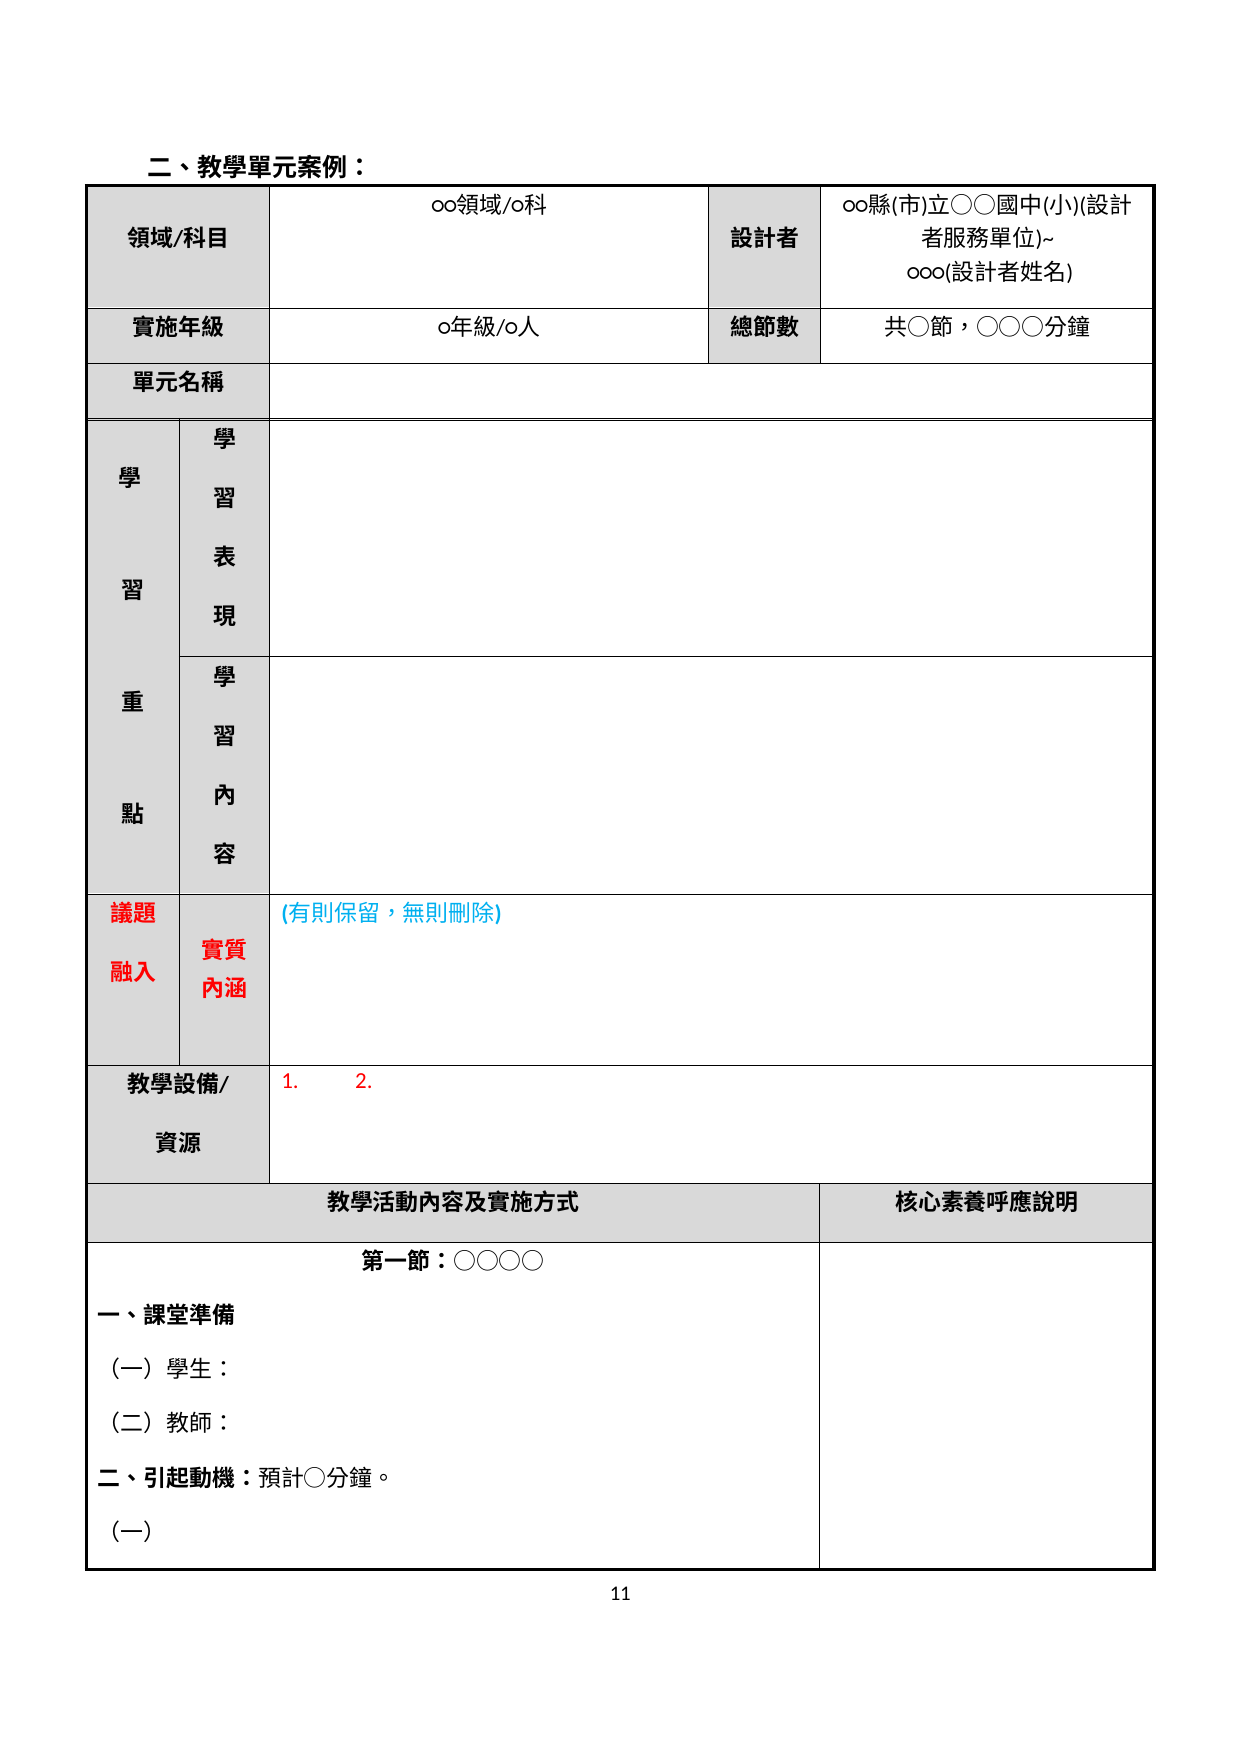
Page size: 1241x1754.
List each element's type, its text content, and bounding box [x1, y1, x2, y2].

table_cell 實質內涵 [180, 895, 269, 1065]
table_cell [270, 421, 1152, 656]
table_cell 共○節，○○○分鐘 [821, 309, 1152, 363]
table_cell 議題 融入 [88, 895, 179, 1065]
table_cell 學 習 重 點 [88, 421, 179, 893]
text 二、教學單元案例： [148, 148, 1093, 184]
table_cell (有則保留，無則刪除) [270, 895, 1152, 1065]
table_cell ○年級/○人 [270, 309, 708, 363]
table_cell 單元名稱 [88, 364, 269, 418]
table_cell 教學設備/ 資源 [88, 1066, 269, 1183]
table_header ○○領域/○科 [270, 187, 708, 307]
table_cell 實施年級 [88, 309, 269, 363]
table_cell 核心素養呼應說明 [820, 1184, 1152, 1242]
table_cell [88, 1243, 819, 1567]
table_cell 總節數 [709, 309, 820, 363]
table_cell 學 習 內 容 [180, 657, 269, 893]
table_header 領域/科目 [88, 187, 269, 307]
table_cell [820, 1243, 1152, 1567]
table_cell [270, 364, 1152, 418]
table_cell 教學活動內容及實施方式 [88, 1184, 819, 1242]
table_cell [270, 657, 1152, 893]
table_cell 1. 2. [270, 1066, 1152, 1183]
table_header ○○縣(市)立○○國中(小)(設計者服務單位)~ ○○○(設計者姓名) [821, 187, 1152, 307]
table_cell 學 習 表 現 [180, 421, 269, 656]
table_header 設計者 [709, 187, 820, 307]
